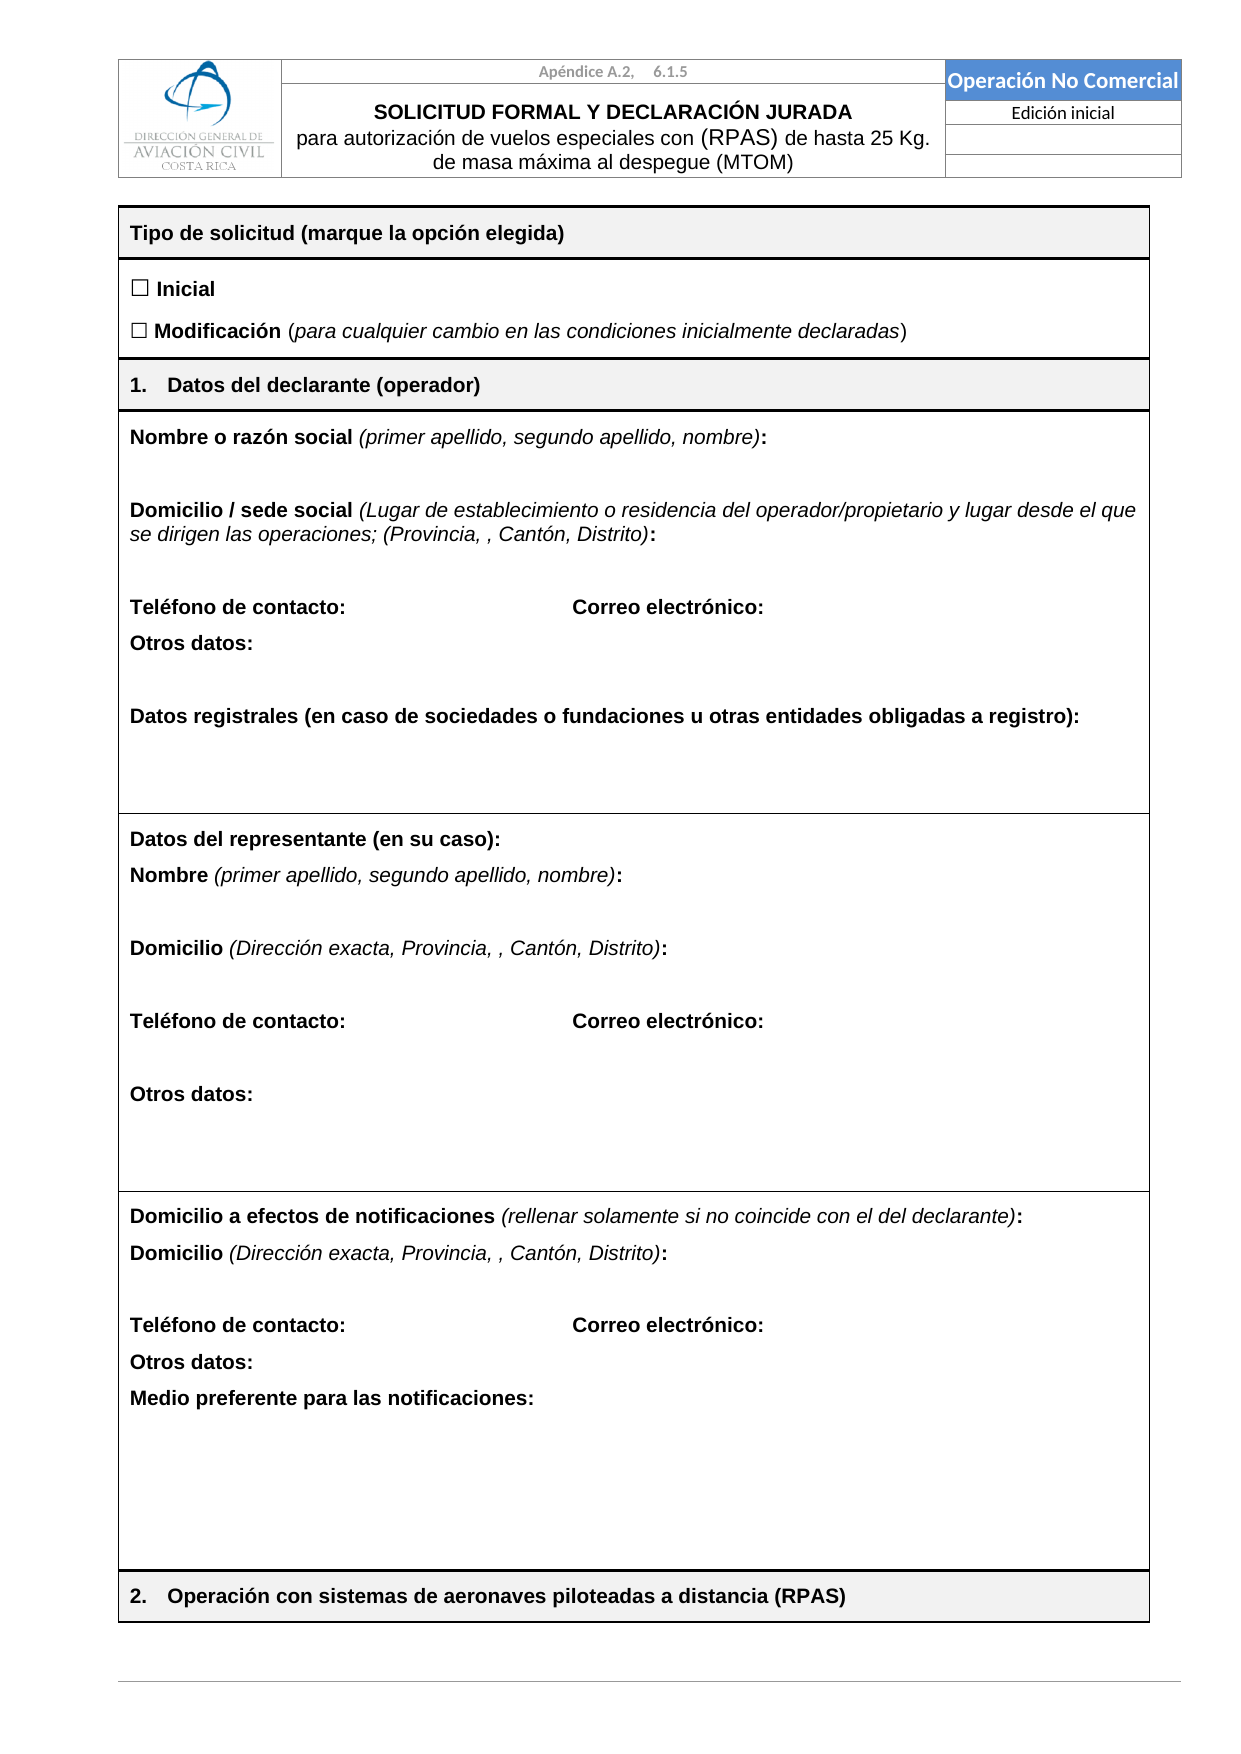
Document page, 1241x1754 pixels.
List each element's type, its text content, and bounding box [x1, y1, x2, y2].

table_cell Inicial Modificación (para cualquier cambio en las condiciones inicialmente declaradas) [119, 260, 1149, 357]
table_cell Domicilio a efectos de notificaciones (rellenar solamente si no coincide con el del declarante): Domicilio (Dirección exacta, Provincia, , Cantón, Distrito): Teléfono de contacto: Correo electrónico: Otros datos: Medio preferente para las notificaciones: [119, 1192, 1149, 1568]
table_cell Nombre o razón social (primer apellido, segundo apellido, nombre): Domicilio / sede social (Lugar de establecimiento o residencia del operador/propietario y lugar desde el que se dirigen las operaciones; (Provincia, , Cantón, Distrito): Teléfono de contacto: Correo electrónico: Otros datos: Datos registrales (en caso de sociedades o fundaciones u otras entidades obligadas a registro): [119, 412, 1149, 813]
table_cell Operación con sistemas de aeronaves piloteadas a distancia (RPAS) [119, 1572, 1149, 1621]
table_cell Datos del representante (en su caso): Nombre (primer apellido, segundo apellido, nombre): Domicilio (Dirección exacta, Provincia, , Cantón, Distrito): Teléfono de contacto: Correo electrónico: Otros datos: [119, 814, 1149, 1191]
table_cell Datos del declarante (operador) [119, 360, 1149, 409]
table_header Tipo de solicitud (marque la opción elegida) [119, 208, 1149, 257]
picture [122, 60, 275, 172]
